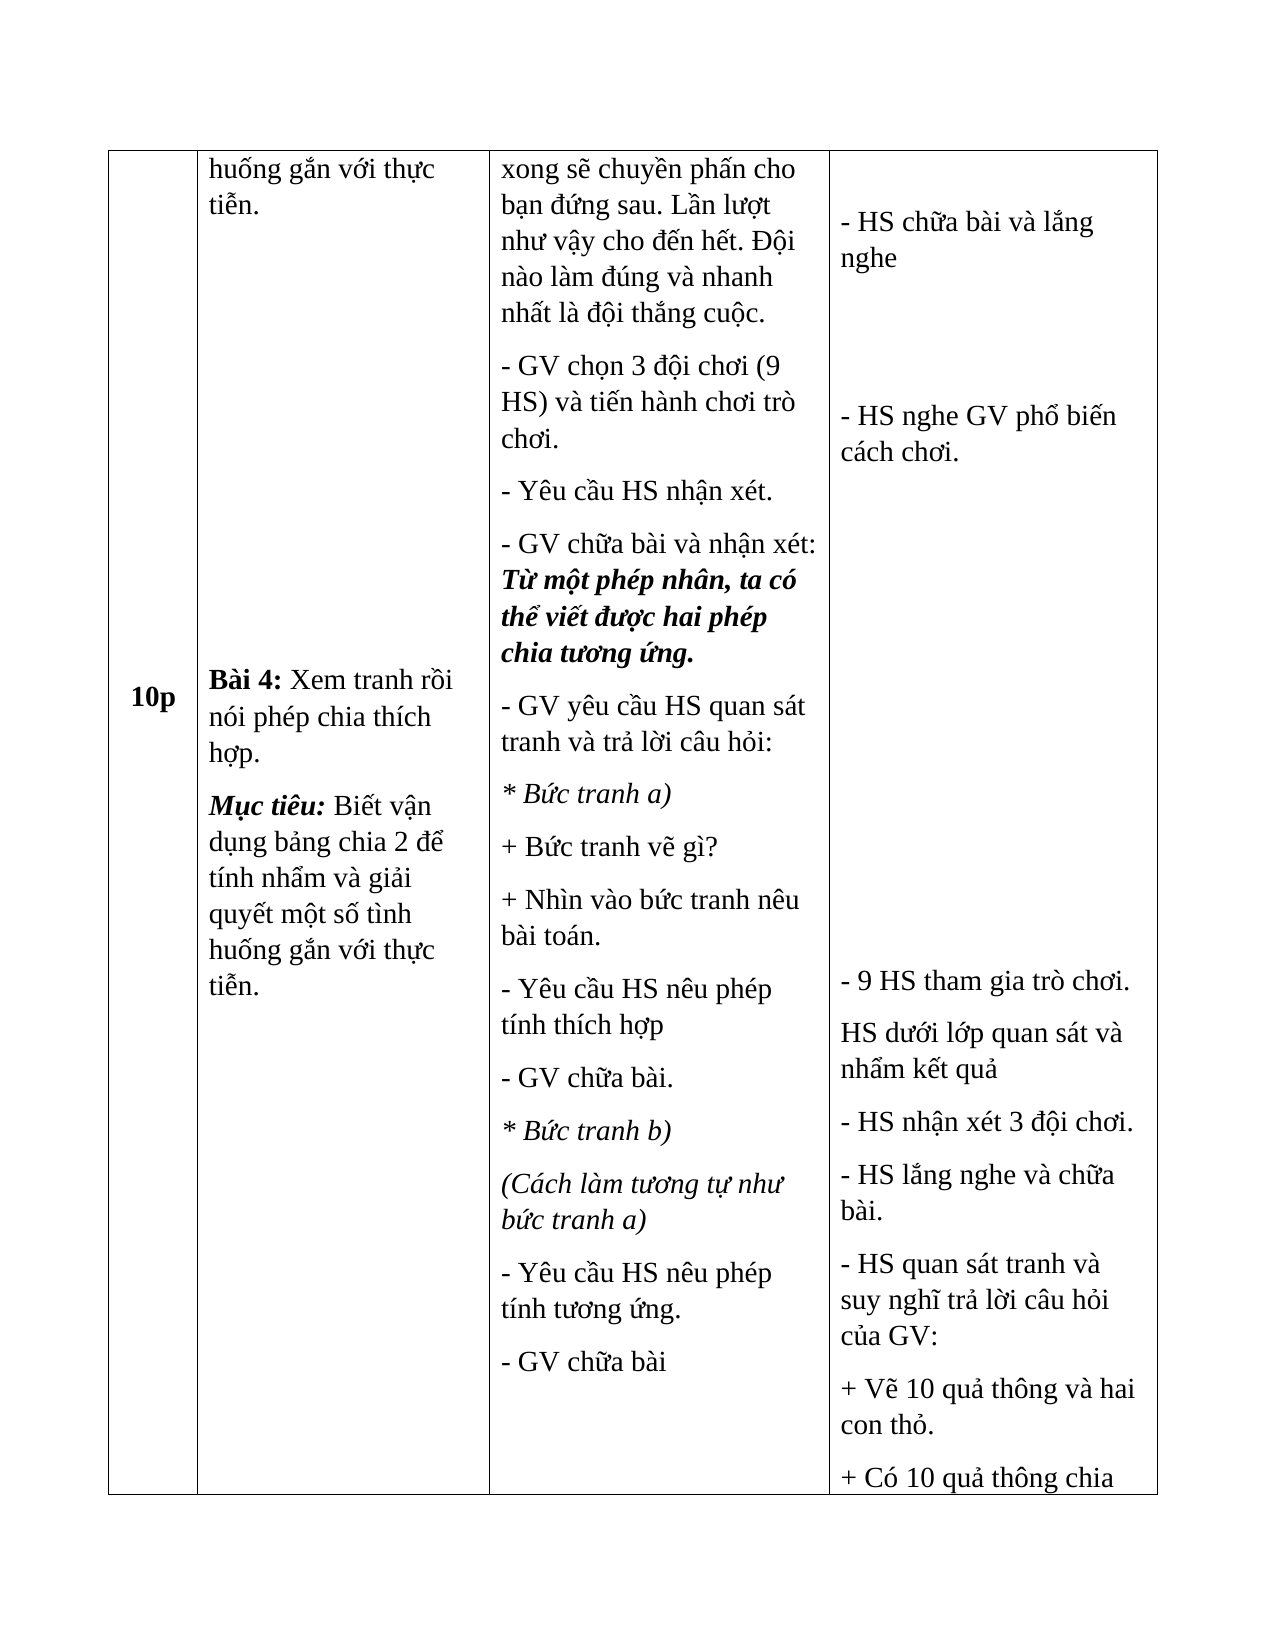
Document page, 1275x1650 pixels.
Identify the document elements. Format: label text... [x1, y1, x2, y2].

table_cell 10p 10p [109, 151, 197, 1494]
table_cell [490, 151, 829, 1494]
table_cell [198, 151, 489, 1494]
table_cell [830, 151, 1157, 1494]
